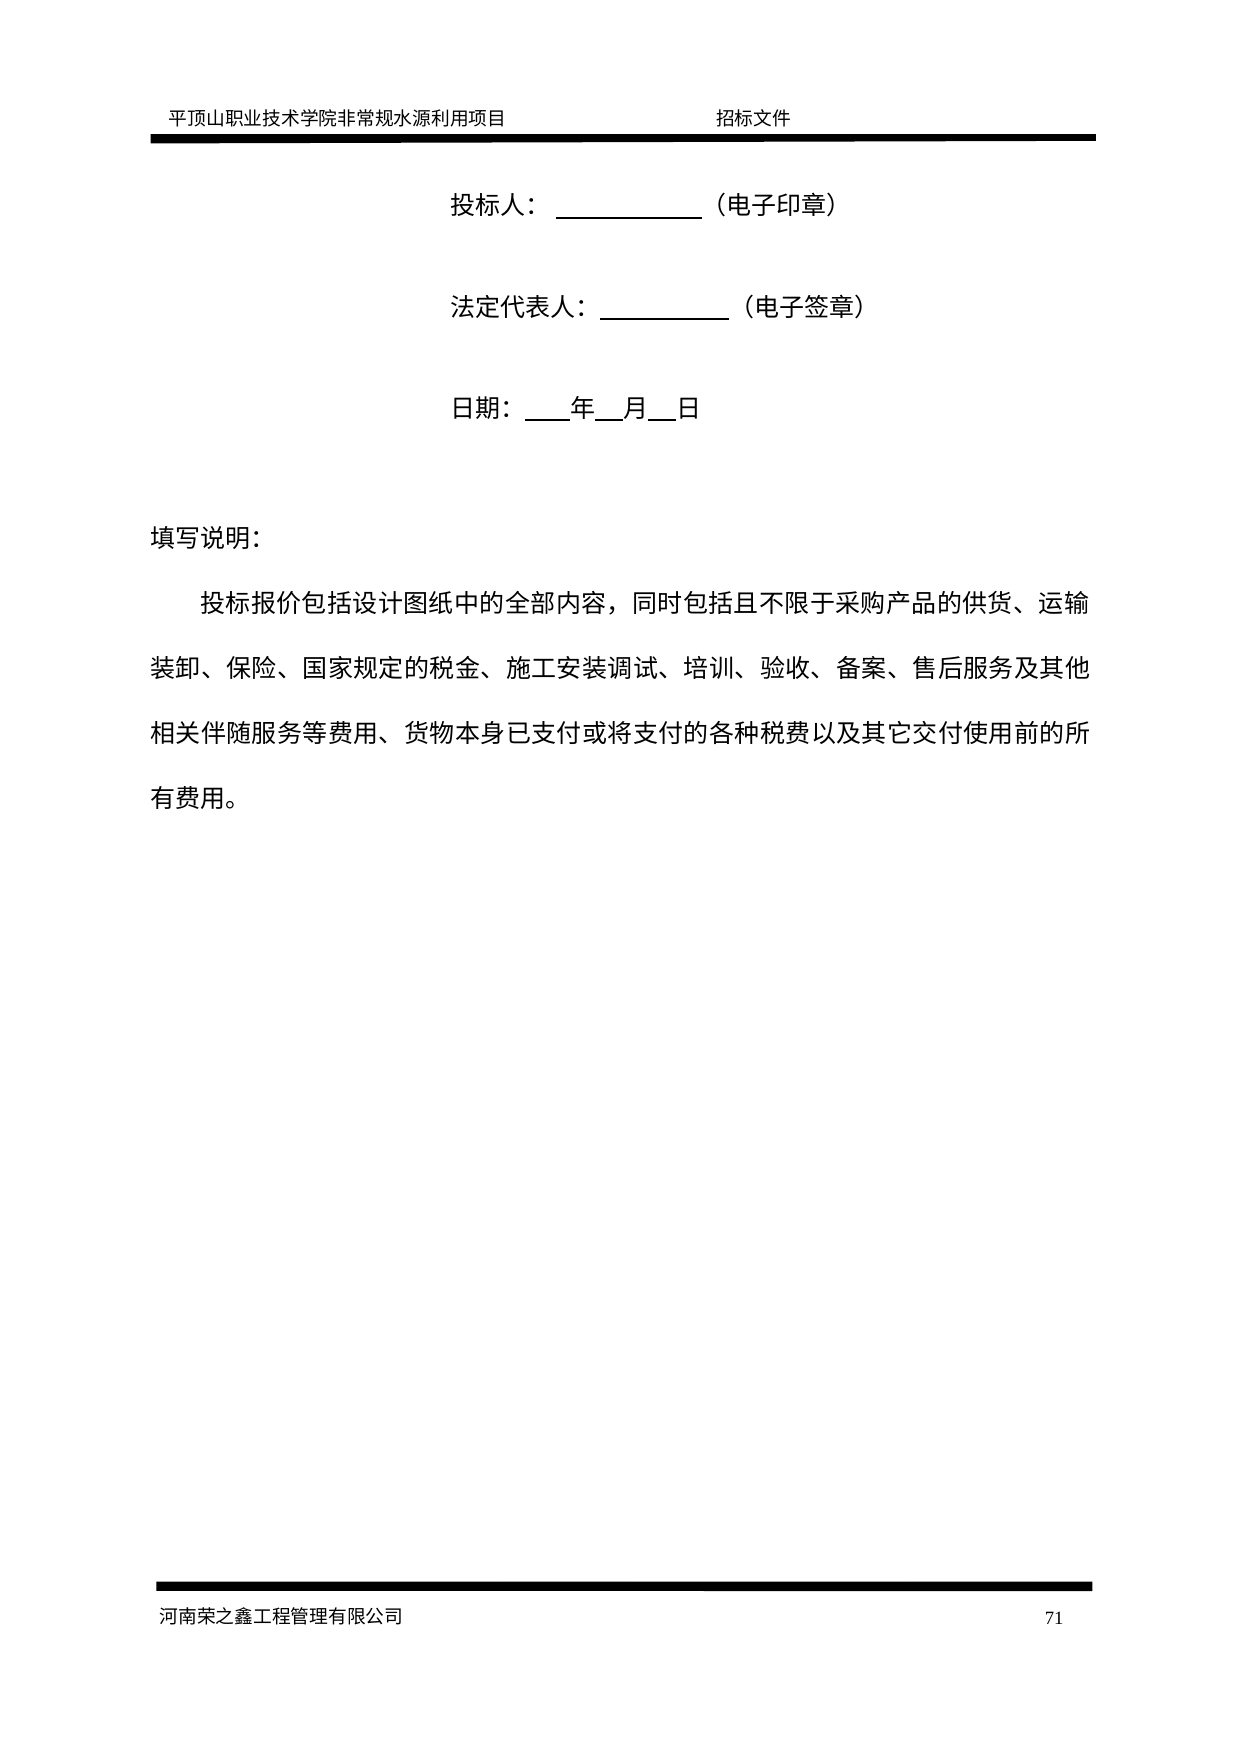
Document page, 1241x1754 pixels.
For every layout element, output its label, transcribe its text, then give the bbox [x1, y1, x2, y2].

text 投标报价包括设计图纸中的全部内容，同时包括且不限于采购产品的供货、运输、装卸、保险、国家规定的税金、施工安装调试、培训、验收、备案、售后服务及其他相关伴随服务等费用、货物本身已支付或将支付的各种税费以及其它交付使用前的所有费用。 [150, 569, 1090, 829]
text 填写说明： [150, 504, 1090, 569]
text 日期： 年 月 日 [150, 374, 1090, 439]
text 投标人： （电子印章） [150, 171, 1061, 236]
text 法定代表人： （电子签章） [150, 273, 1061, 338]
